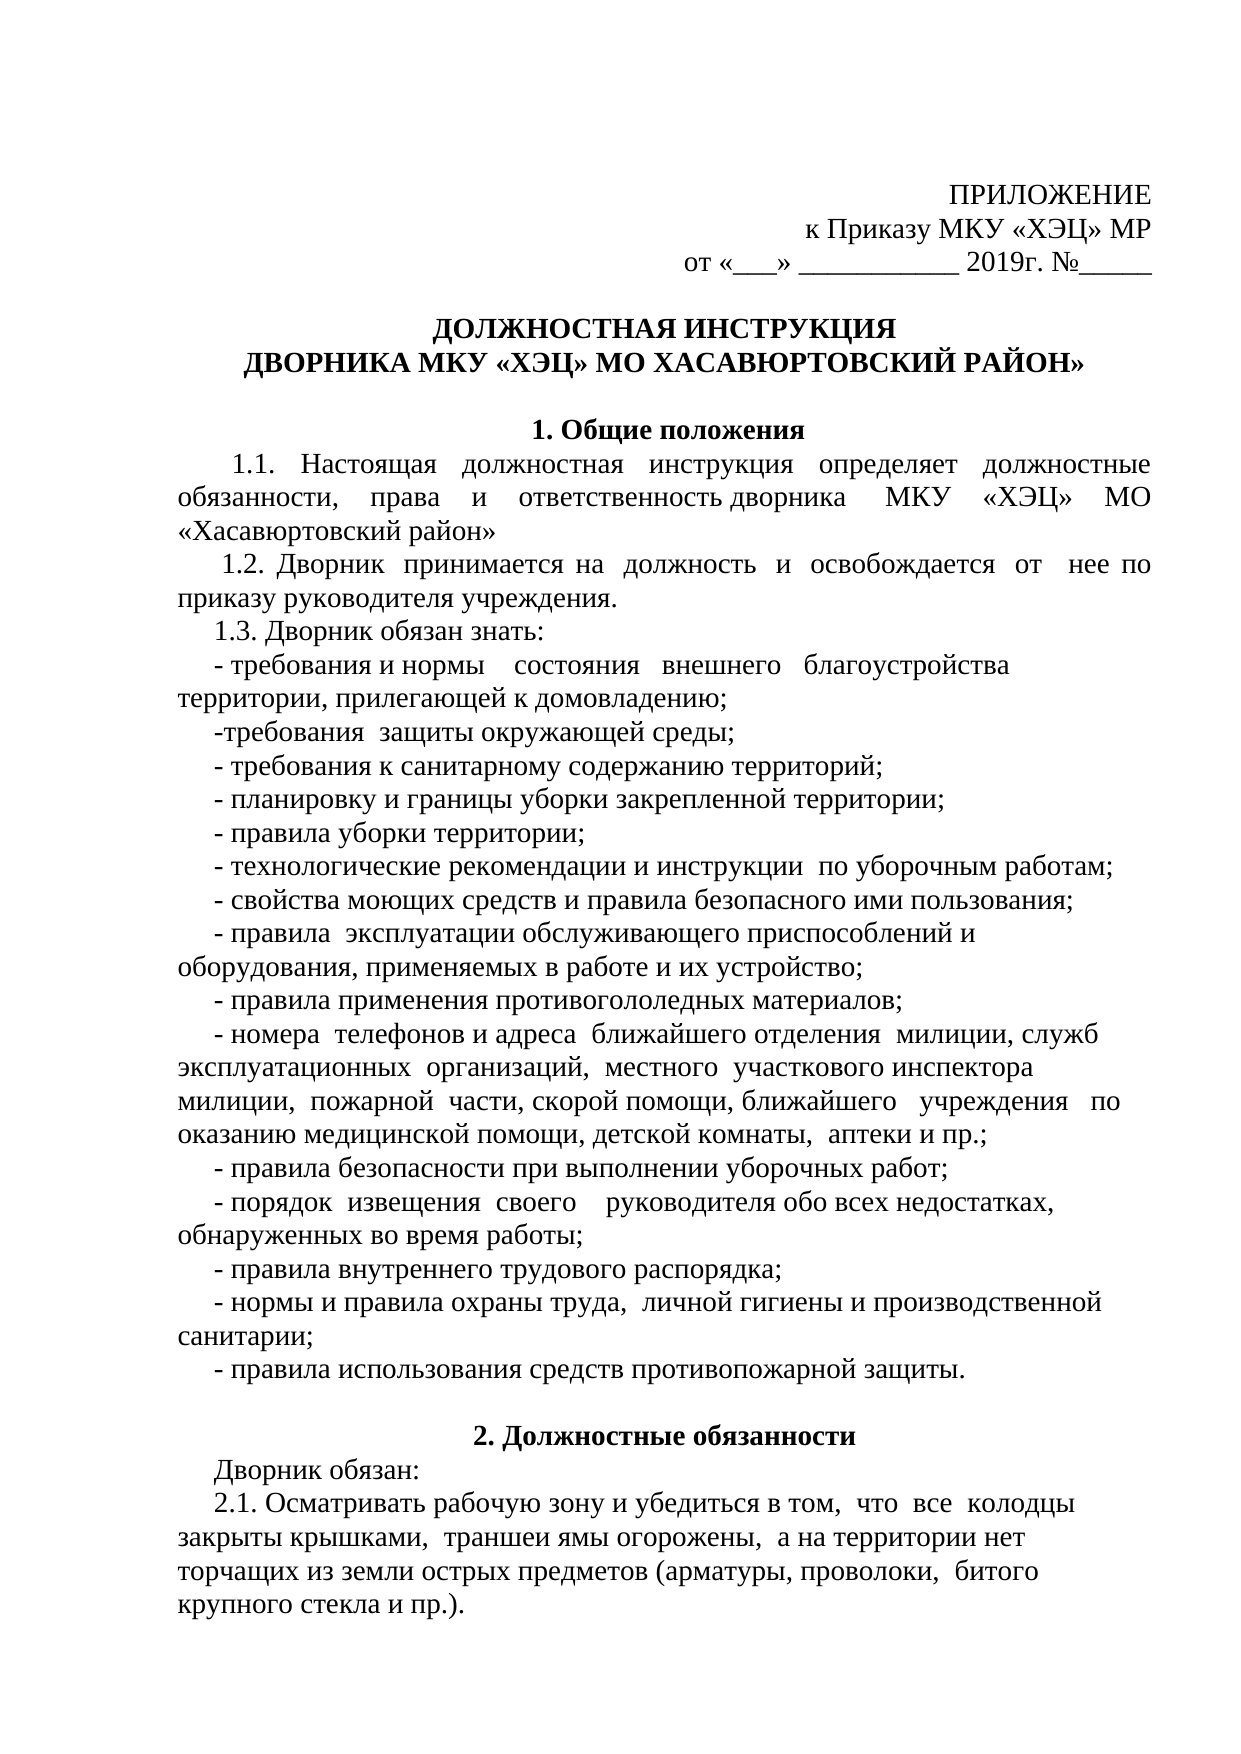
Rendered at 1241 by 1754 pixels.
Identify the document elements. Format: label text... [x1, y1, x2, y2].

text - требования и нормы состояния внешнего благоустройства территории, прилегающей к домовладению; [177, 647, 1152, 714]
text 1.3. Дворник обязан знать: [177, 613, 1152, 647]
text - нормы и правила охраны труда, личной гигиены и производственной санитарии; [177, 1284, 1152, 1351]
text Дворник обязан: [177, 1452, 1152, 1486]
text - правила безопасности при выполнении уборочных работ; [177, 1150, 1152, 1184]
text - планировку и границы уборки закрепленной территории; [177, 781, 1152, 815]
text - правила уборки территории; [177, 815, 1152, 848]
text 1. Общие положения [177, 412, 1152, 446]
text - порядок извещения своего руководителя обо всех недостатках, обнаруженных во время работы; [177, 1184, 1152, 1251]
text ПРИЛОЖЕНИЕ [177, 177, 1152, 211]
text - свойства моющих средств и правила безопасного ими пользования; [177, 882, 1152, 915]
text - требования к санитарному содержанию территорий; [177, 748, 1152, 781]
text ДОЛЖНОСТНАЯ ИНСТРУКЦИЯ [177, 312, 1152, 345]
text 1.2. Дворник принимается на должность и освобождается от нее по приказу руководителя учреждения. [177, 546, 1152, 613]
text -требования защиты окружающей среды; [177, 714, 1152, 748]
text 1.1. Настоящая должностная инструкция определяет должностные обязанности, права и ответственность дворника МКУ «ХЭЦ» МО «Хасавюртовский район» [177, 446, 1152, 546]
text ДВОРНИКА МКУ «ХЭЦ» МО ХАСАВЮРТОВСКИЙ РАЙОН» [177, 345, 1152, 379]
text - номера телефонов и адреса ближайшего отделения милиции, служб эксплуатационных организаций, местного участкового инспектора милиции, пожарной части, скорой помощи, ближайшего учреждения по оказанию медицинской помощи, детской комнаты, аптеки и пр.; [177, 1016, 1152, 1150]
text - правила эксплуатации обслуживающего приспособлений и оборудования, применяемых в работе и их устройство; [177, 915, 1152, 982]
text - правила применения противогололедных материалов; [177, 982, 1152, 1016]
text - технологические рекомендации и инструкции по уборочным работам; [177, 848, 1152, 882]
text - правила внутреннего трудового распорядка; [177, 1251, 1152, 1284]
text 2.1. Осматривать рабочую зону и убедиться в том, что все колодцы закрыты крышками, траншеи ямы огорожены, а на территории нет торчащих из земли острых предметов (арматуры, проволоки, битого крупного стекла и пр.). [177, 1486, 1152, 1620]
text 2. Должностные обязанности [177, 1418, 1152, 1452]
text от «___» ___________ 2019г. №_____ [177, 244, 1152, 278]
text к Приказу МКУ «ХЭЦ» МР [177, 211, 1152, 244]
text - правила использования средств противопожарной защиты. [177, 1351, 1152, 1385]
